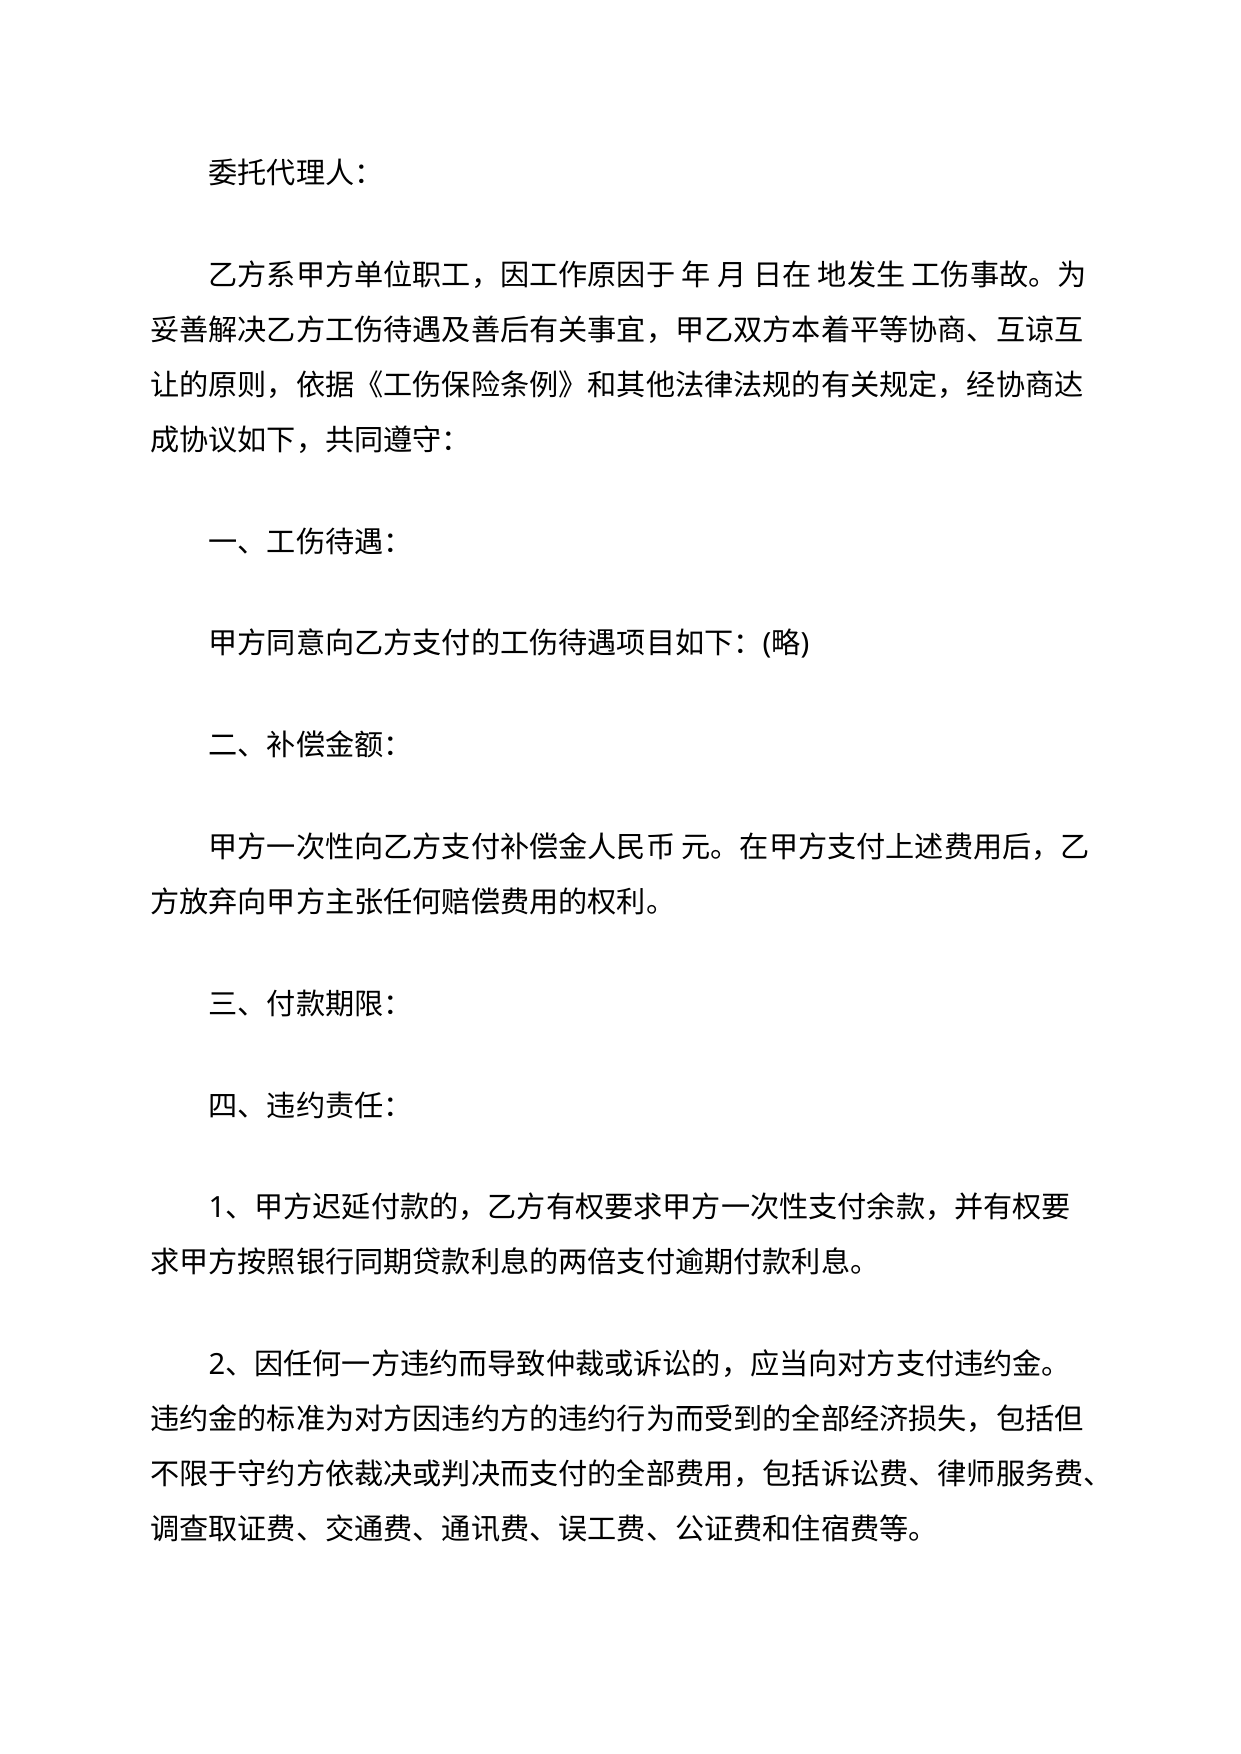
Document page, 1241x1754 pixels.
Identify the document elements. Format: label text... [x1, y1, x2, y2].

text 三、付款期限： [150, 980, 1090, 1023]
text 委托代理人： [150, 150, 1090, 192]
text 2、因任何一方违约而导致仲裁或诉讼的，应当向对方支付违约金。违约金的标准为对方因违约方的违约行为而受到的全部经济损失，包括但不限于守约方依裁决或判决而支付的全部费用，包括诉讼费、律师服务费、调查取证费、交通费、通讯费、误工费、公证费和住宿费等。 [150, 1341, 1090, 1548]
text 甲方同意向乙方支付的工伤待遇项目如下：(略) [150, 620, 1090, 662]
text 一、工伤待遇： [150, 518, 1090, 561]
text 乙方系甲方单位职工，因工作原因于 年 月 日在 地发生 工伤事故。为妥善解决乙方工伤待遇及善后有关事宜，甲乙双方本着平等协商、互谅互让的原则，依据《工伤保险条例》和其他法律法规的有关规定，经协商达成协议如下，共同遵守： [150, 252, 1090, 459]
text 二、补偿金额： [150, 722, 1090, 764]
text 甲方一次性向乙方支付补偿金人民币 元。在甲方支付上述费用后，乙方放弃向甲方主张任何赔偿费用的权利。 [150, 824, 1090, 921]
text 1、甲方迟延付款的，乙方有权要求甲方一次性支付余款，并有权要求甲方按照银行同期贷款利息的两倍支付逾期付款利息。 [150, 1184, 1090, 1281]
text 四、违约责任： [150, 1082, 1090, 1124]
